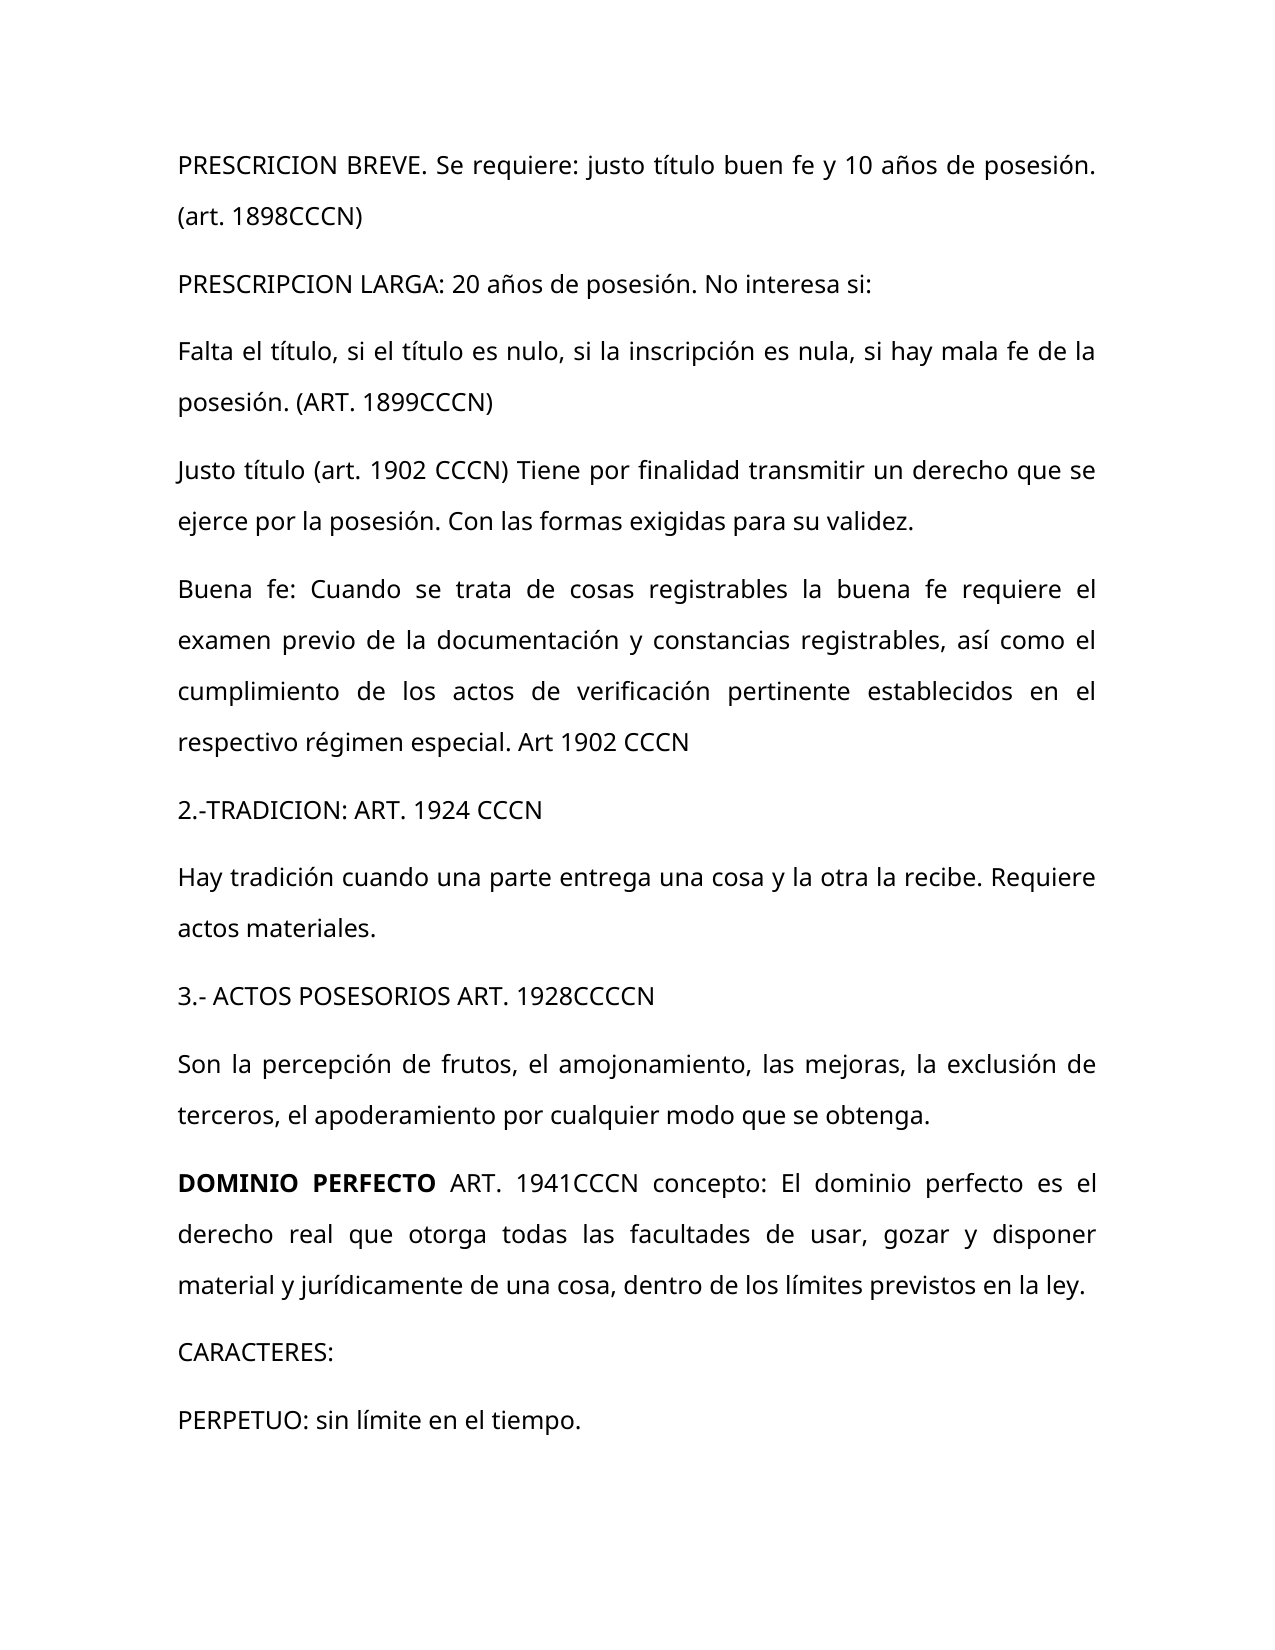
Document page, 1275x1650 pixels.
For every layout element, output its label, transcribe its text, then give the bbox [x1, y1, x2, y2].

text 2.-TRADICION: ART. 1924 CCCN [177, 792, 1098, 826]
text PERPETUO: sin límite en el tiempo. [177, 1403, 1098, 1437]
text Falta el título, si el título es nulo, si la inscripción es nula, si hay mala fe de la posesión. (ART. 1899CCCN) [177, 334, 1098, 419]
text PRESCRIPCION LARGA: 20 años de posesión. No interesa si: [177, 266, 1098, 300]
text DOMINIO PERFECTO ART. 1941CCCN concepto: El dominio perfecto es el derecho real que otorga todas las facultades de usar, gozar y disponer material y jurídicamente de una cosa, dentro de los límites previstos en la ley. [177, 1165, 1098, 1301]
text CARACTERES: [177, 1335, 1098, 1369]
text Buena fe: Cuando se trata de cosas registrables la buena fe requiere el examen previo de la documentación y constancias registrables, así como el cumplimiento de los actos de verificación pertinente establecidos en el respectivo régimen especial. Art 1902 CCCN [177, 572, 1098, 759]
text Hay tradición cuando una parte entrega una cosa y la otra la recibe. Requiere actos materiales. [177, 860, 1098, 945]
text Son la percepción de frutos, el amojonamiento, las mejoras, la exclusión de terceros, el apoderamiento por cualquier modo que se obtenga. [177, 1047, 1098, 1132]
text Justo título (art. 1902 CCCN) Tiene por finalidad transmitir un derecho que se ejerce por la posesión. Con las formas exigidas para su validez. [177, 453, 1098, 538]
text 3.- ACTOS POSESORIOS ART. 1928CCCCN [177, 979, 1098, 1013]
text PRESCRICION BREVE. Se requiere: justo título buen fe y 10 años de posesión.(art. 1898CCCN) [177, 148, 1098, 233]
